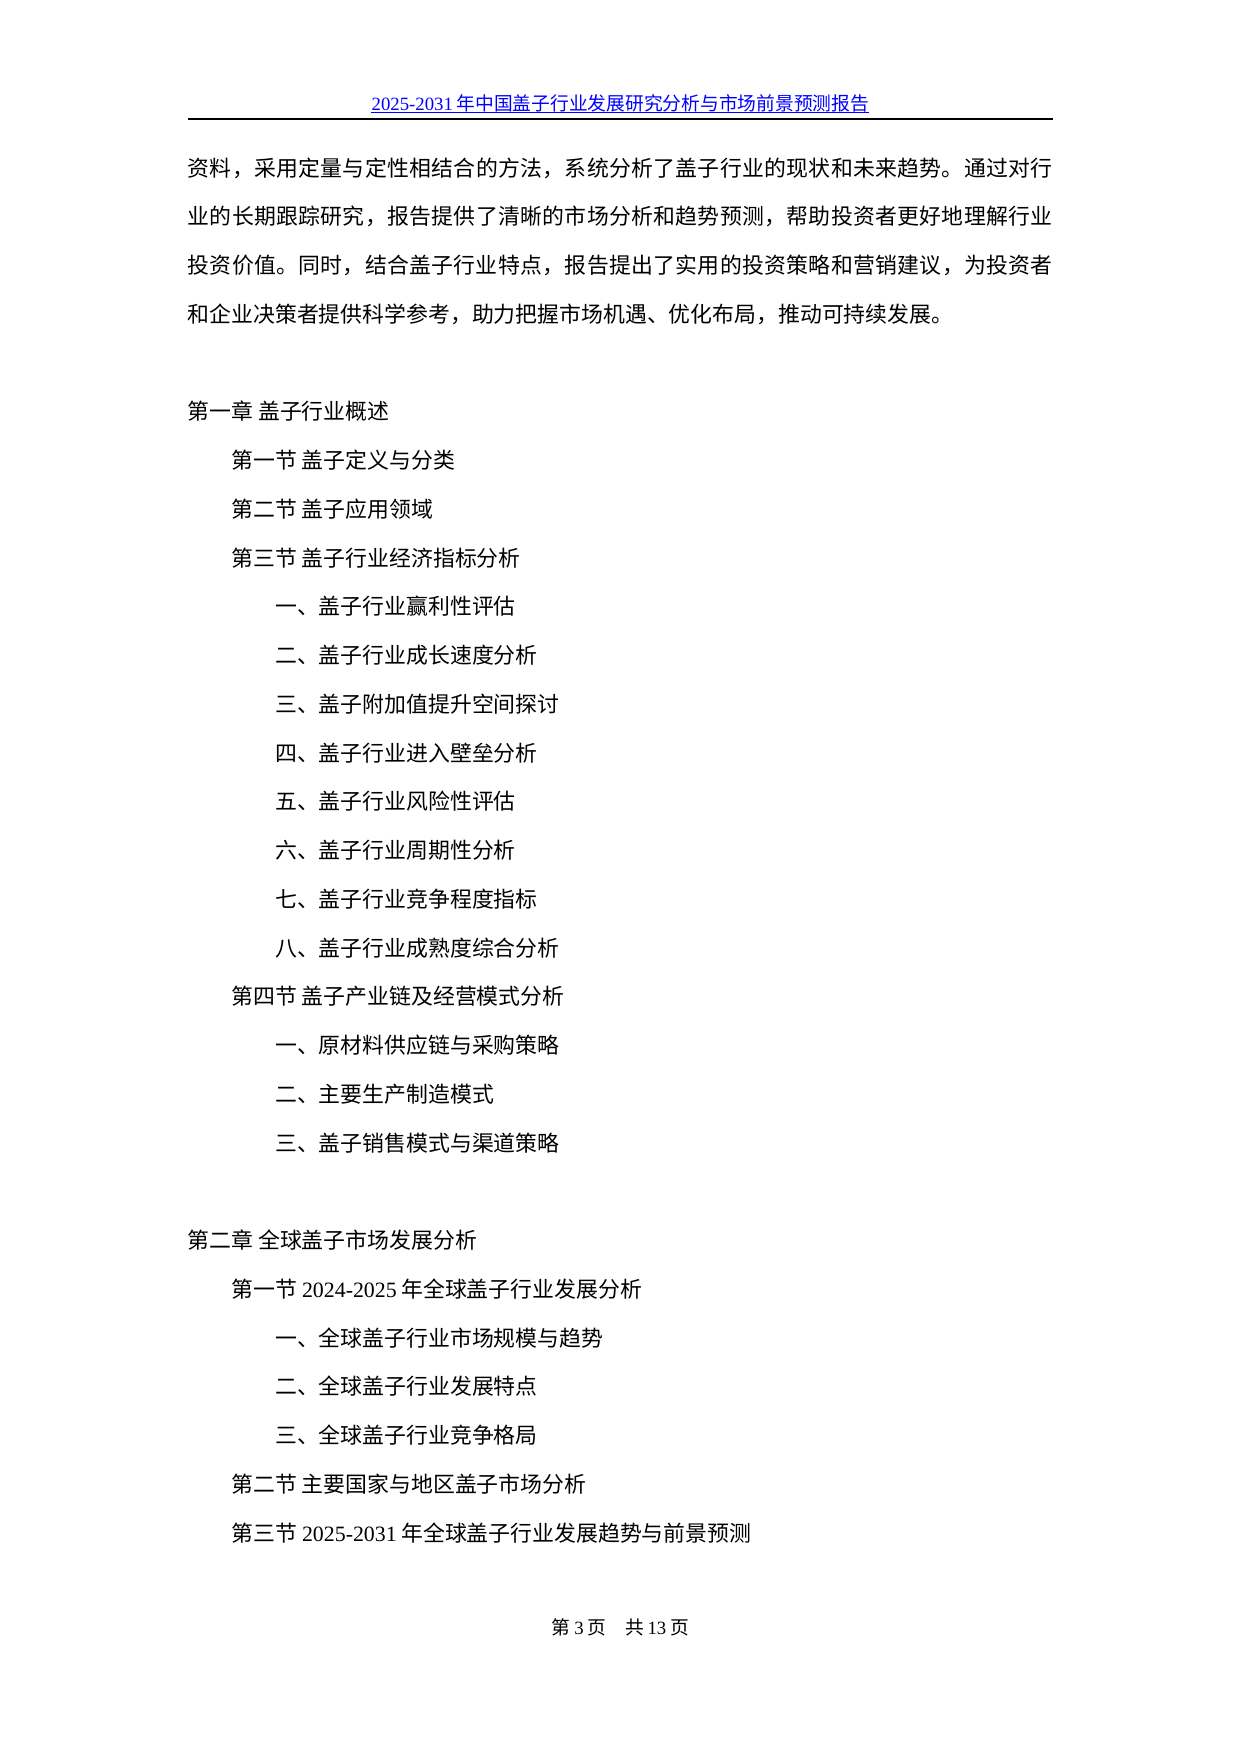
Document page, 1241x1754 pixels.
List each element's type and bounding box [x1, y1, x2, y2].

text [187, 150, 1053, 1548]
